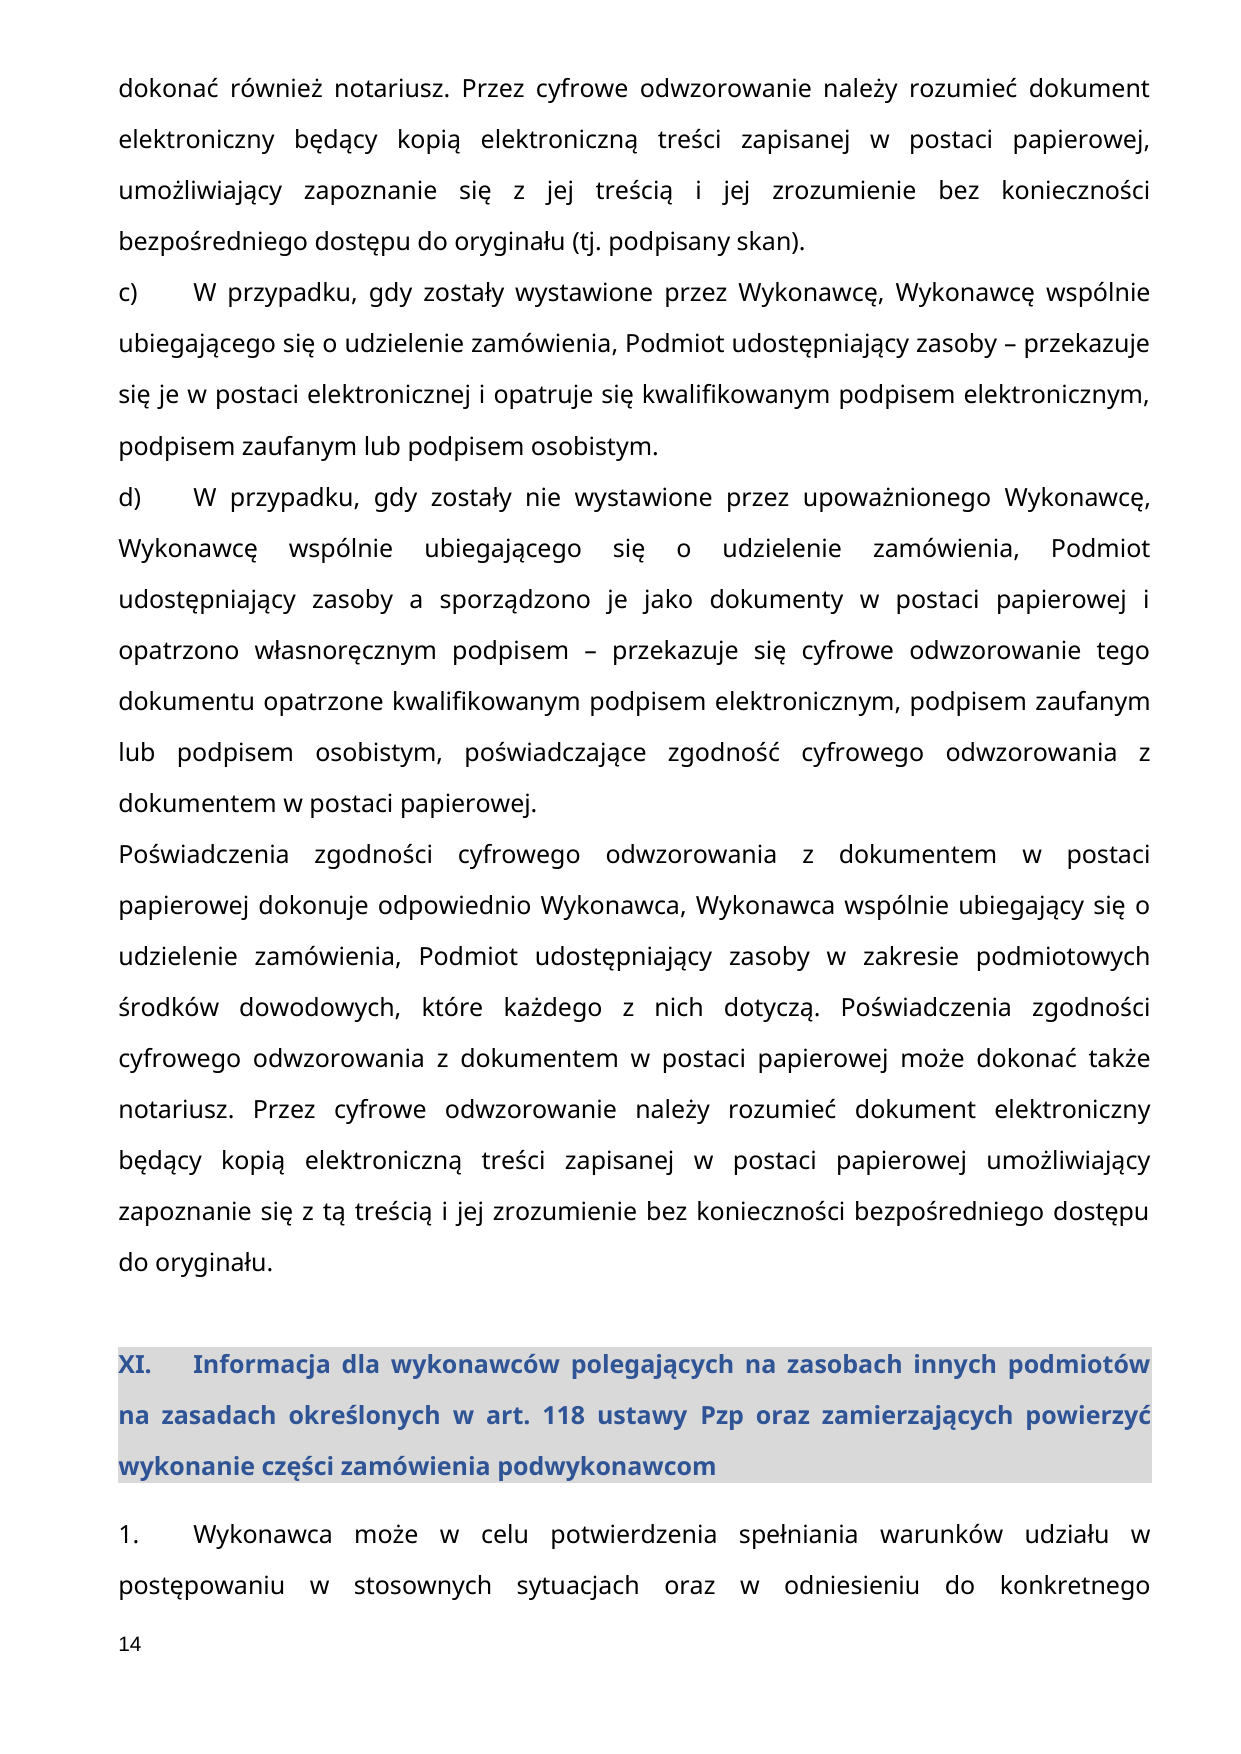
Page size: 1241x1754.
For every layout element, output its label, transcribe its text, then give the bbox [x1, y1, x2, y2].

text d) W przypadku, gdy zostały nie wystawione przez upoważnionego Wykonawcę, Wykonawcę wspólnie ubiegającego się o udzielenie zamówienia, Podmiot udostępniający zasoby a sporządzono je jako dokumenty w postaci papierowej i opatrzono własnoręcznym podpisem – przekazuje się cyfrowe odwzorowanie tego dokumentu opatrzone kwalifikowanym podpisem elektronicznym, podpisem zaufanym lub podpisem osobistym, poświadczające zgodność cyfrowego odwzorowania z dokumentem w postaci papierowej. [118, 479, 1152, 819]
text Poświadczenia zgodności cyfrowego odwzorowania z dokumentem w postaci papierowej dokonuje odpowiednio Wykonawca, Wykonawca wspólnie ubiegający się o udzielenie zamówienia, Podmiot udostępniający zasoby w zakresie podmiotowych środków dowodowych, które każdego z nich dotyczą. Poświadczenia zgodności cyfrowego odwzorowania z dokumentem w postaci papierowej może dokonać także notariusz. Przez cyfrowe odwzorowanie należy rozumieć dokument elektroniczny będący kopią elektroniczną treści zapisanej w postaci papierowej umożliwiający zapoznanie się z tą treścią i jej zrozumienie bez konieczności bezpośredniego dostępu do oryginału. [118, 836, 1152, 1279]
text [118, 1517, 1152, 1602]
list Informacja dla wykonawców polegających na zasobach innych podmiotów na zasadach określonych w art. 118 ustawy Pzp oraz zamierzających powierzyć wykonanie części zamówienia podwykonawcom [118, 1347, 1152, 1483]
text c) W przypadku, gdy zostały wystawione przez Wykonawcę, Wykonawcę wspólnie ubiegającego się o udzielenie zamówienia, Podmiot udostępniający zasoby – przekazuje się je w postaci elektronicznej i opatruje się kwalifikowanym podpisem elektronicznym, podpisem zaufanym lub podpisem osobistym. [118, 275, 1152, 462]
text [118, 71, 1152, 258]
